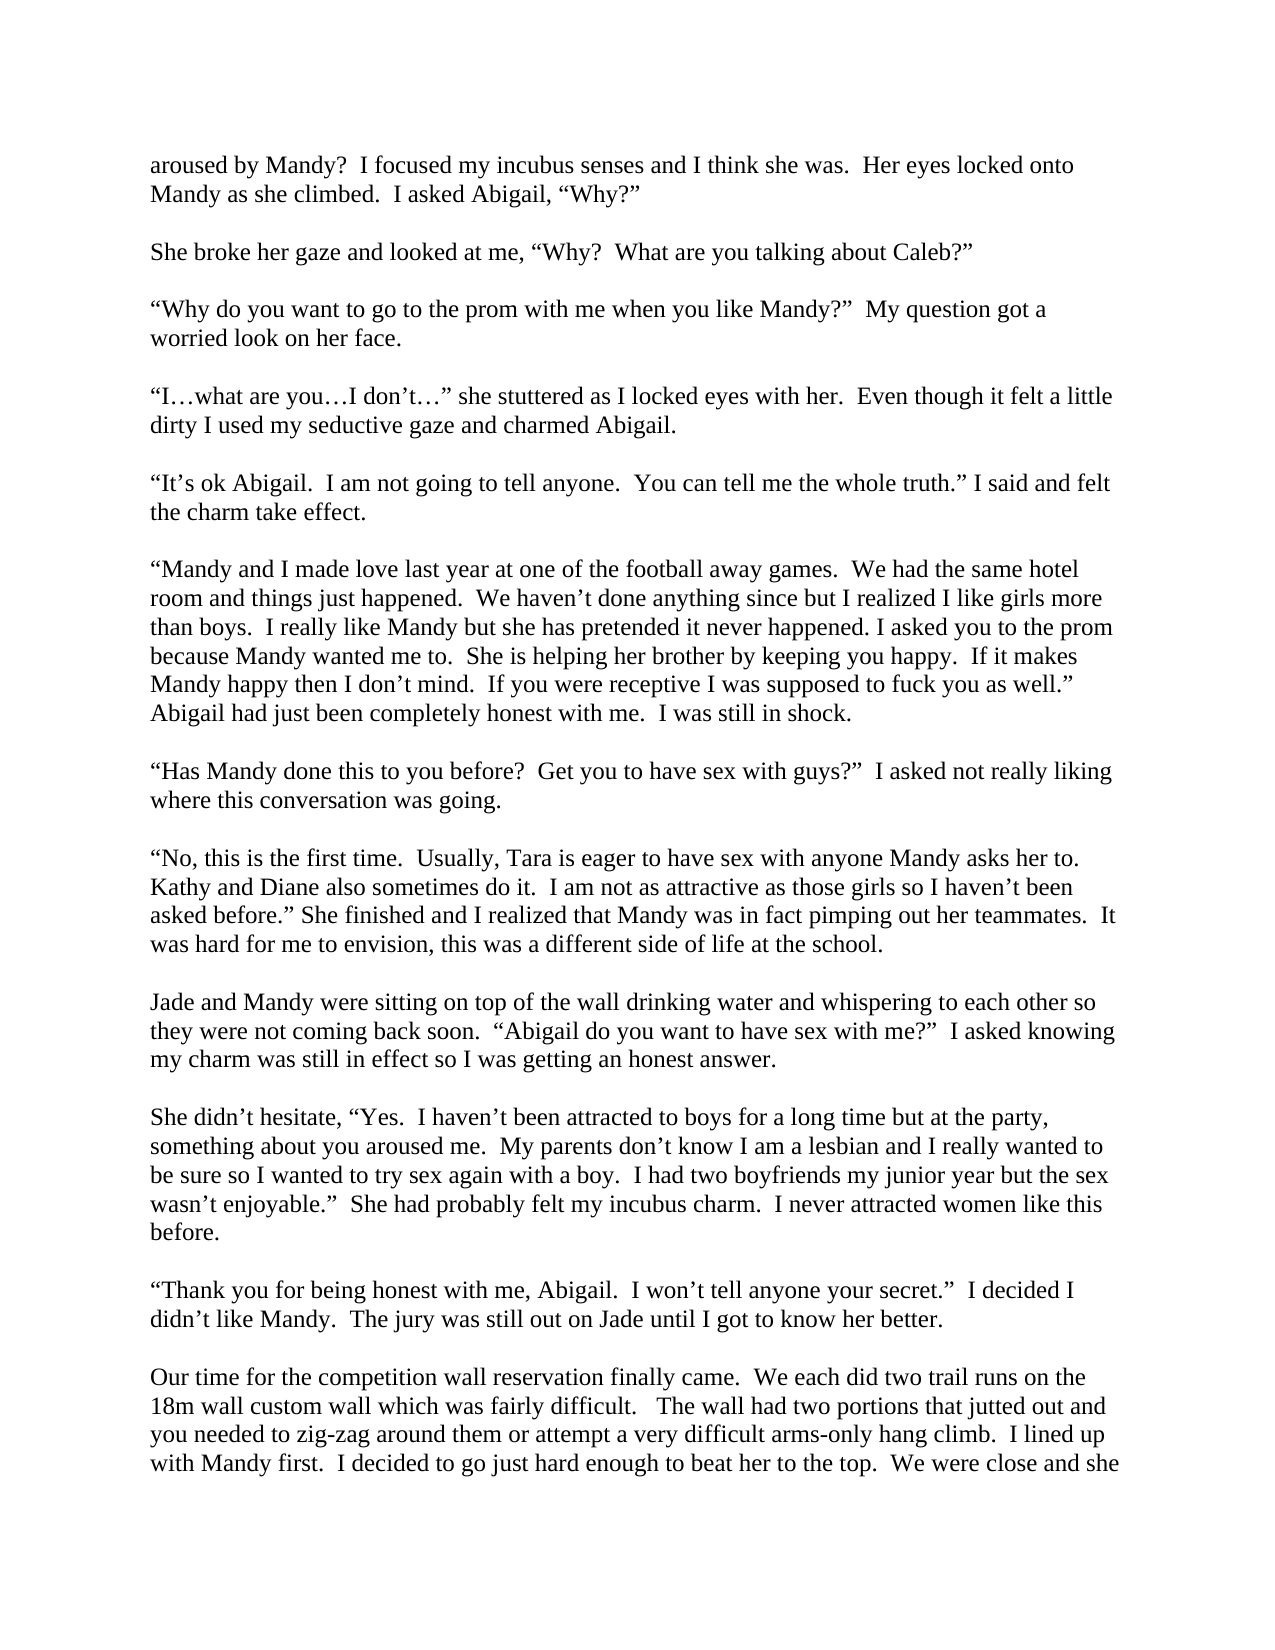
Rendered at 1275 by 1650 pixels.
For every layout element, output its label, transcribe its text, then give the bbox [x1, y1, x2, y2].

text “Thank you for being honest with me, Abigail. I won’t tell anyone your secret.” I decided I didn’t like Mandy. The jury was still out on Jade until I got to know her better. [150, 1275, 1125, 1333]
text “It’s ok Abigail. I am not going to tell anyone. You can tell me the whole truth.” I said and felt the charm take effect. [150, 468, 1125, 525]
text “I…what are you…I don’t…” she stuttered as I locked eyes with her. Even though it felt a little dirty I used my seductive gaze and charmed Abigail. [150, 381, 1125, 439]
text “Why do you want to go to the prom with me when you like Mandy?” My question got a worried look on her face. [150, 294, 1125, 352]
text “Mandy and I made love last year at one of the football away games. We had the same hotel room and things just happened. We haven’t done anything since but I realized I like girls more than boys. I really like Mandy but she has pretended it never happened. I asked you to the prom because Mandy wanted me to. She is helping her brother by keeping you happy. If it makes Mandy happy then I don’t mind. If you were receptive I was supposed to fuck you as well.” Abigail had just been completely honest with me. I was still in shock. [150, 554, 1125, 727]
text “No, this is the first time. Usually, Tara is eager to have sex with anyone Mandy asks her to. Kathy and Diane also sometimes do it. I am not as attractive as those girls so I haven’t been asked before.” She finished and I realized that Mandy was in fact pimping out her teammates. It was hard for me to envision, this was a different side of life at the school. [150, 843, 1125, 958]
text She broke her gaze and looked at me, “Why? What are you talking about Caleb?” [150, 237, 1125, 265]
text Jade and Mandy were sitting on top of the wall drinking water and whispering to each other so they were not coming back soon. “Abigail do you want to have sex with me?” I asked knowing my charm was still in effect so I was getting an honest answer. [150, 987, 1125, 1073]
text She didn’t hesitate, “Yes. I haven’t been attracted to boys for a long time but at the party, something about you aroused me. My parents don’t know I am a lesbian and I really wanted to be sure so I wanted to try sex again with a boy. I had two boyfriends my junior year but the sex wasn’t enjoyable.” She had probably felt my incubus charm. I never attracted women like this before. [150, 1102, 1125, 1246]
text “Has Mandy done this to you before? Get you to have sex with guys?” I asked not really liking where this conversation was going. [150, 756, 1125, 814]
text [150, 1362, 1125, 1477]
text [150, 150, 1125, 207]
